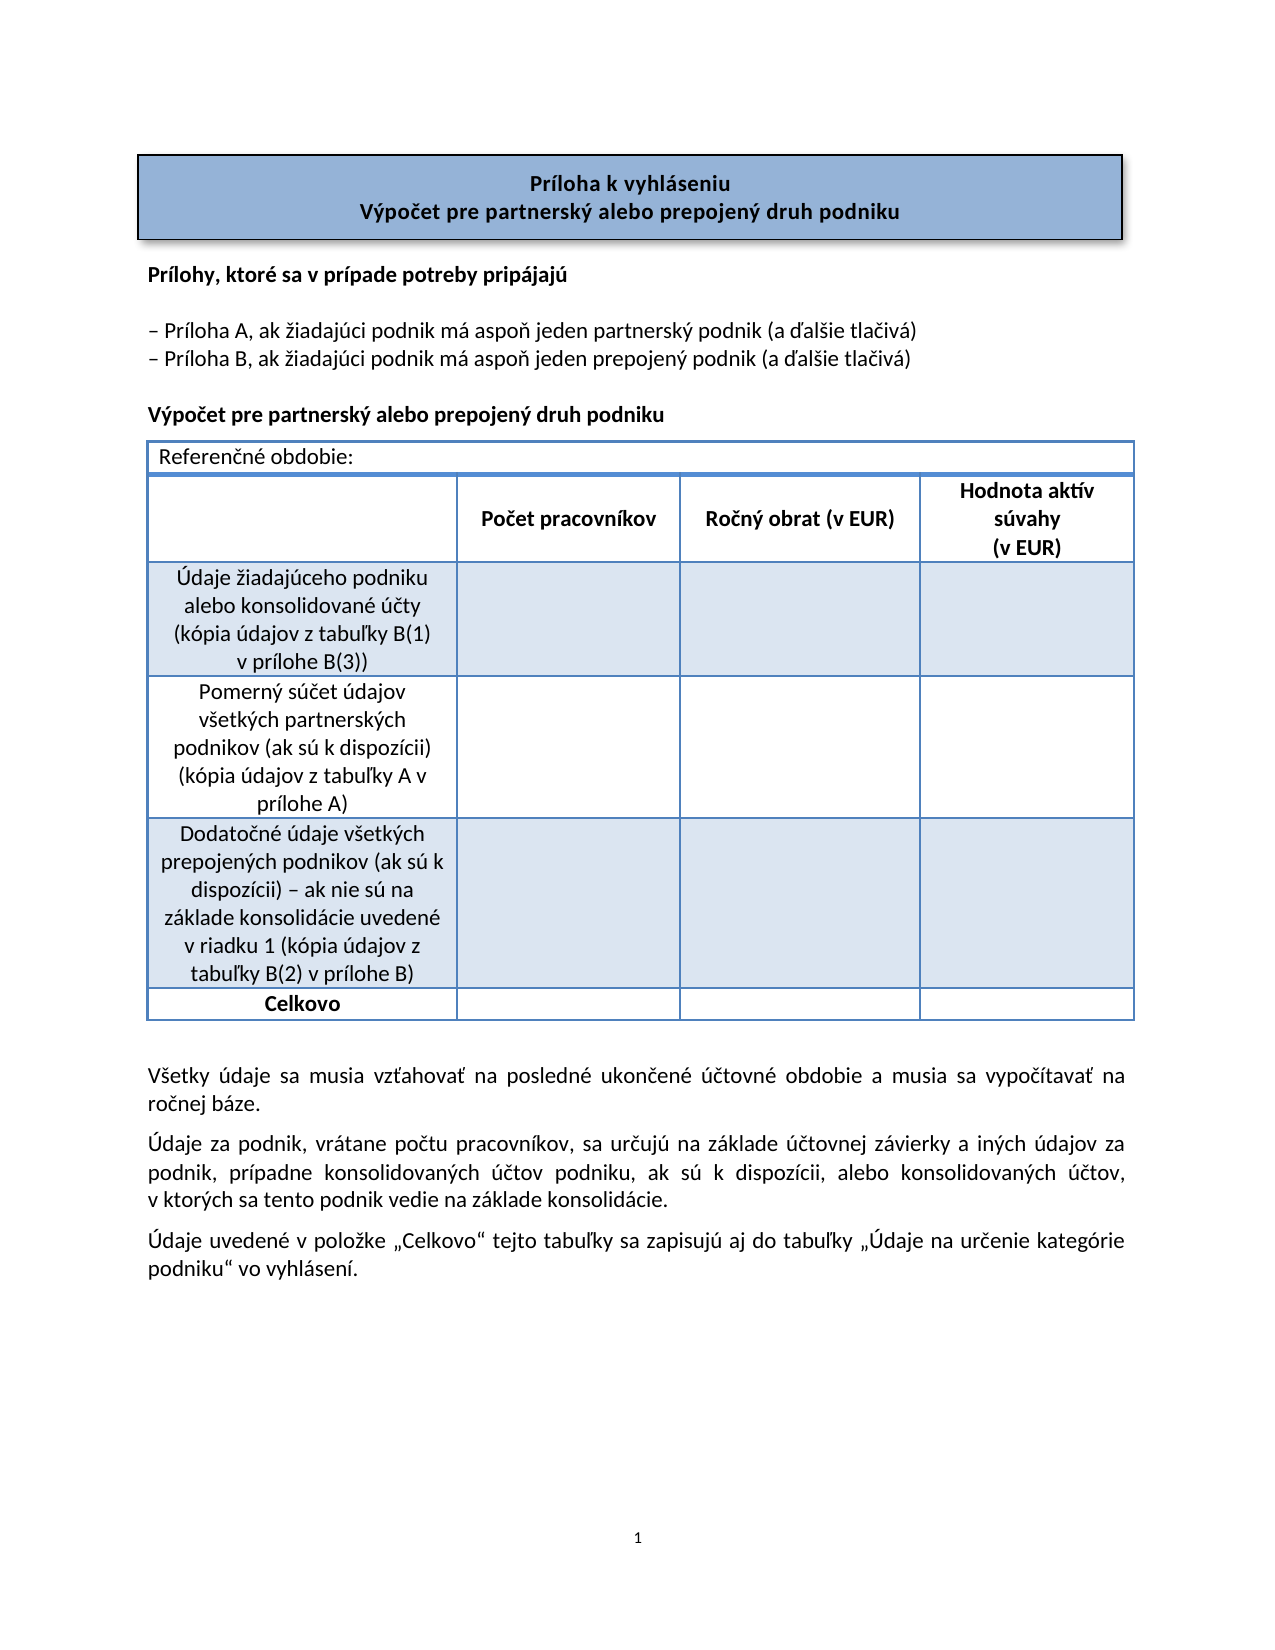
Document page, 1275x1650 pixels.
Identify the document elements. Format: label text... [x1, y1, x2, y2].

table_cell [458, 819, 679, 987]
table_header Referenčné obdobie: [149, 443, 1133, 472]
table_cell Pomerný súčet údajov všetkých partnerských podnikov (ak sú k dispozícii) (kópia údajov z tabuľky A v prílohe A) [149, 677, 456, 817]
text – Príloha A, ak žiadajúci podnik má aspoň jeden partnerský podnik (a ďalšie tlačivá) [148, 316, 1127, 344]
table_cell [921, 989, 1133, 1018]
table_cell [921, 677, 1133, 817]
table_cell [921, 819, 1133, 987]
table_cell [458, 677, 679, 817]
table_cell [681, 563, 919, 675]
table_cell Počet pracovníkov [458, 477, 679, 561]
table_cell [458, 563, 679, 675]
table_cell Dodatočné údaje všetkých prepojených podnikov (ak sú k dispozícii) – ak nie sú na základe konsolidácie uvedené v riadku 1 (kópia údajov z tabuľky B(2) v prílohe B) [149, 819, 456, 987]
text Výpočet pre partnerský alebo prepojený druh podniku [148, 400, 1127, 428]
text Prílohy, ktoré sa v prípade potreby pripájajú [148, 260, 1127, 288]
table_cell Údaje žiadajúceho podniku alebo konsolidované účty (kópia údajov z tabuľky B(1) v prílohe B(3)) [149, 563, 456, 675]
table_cell [458, 989, 679, 1018]
text Všetky údaje sa musia vzťahovať na posledné ukončené účtovné obdobie a musia sa vypočítavať na ročnej báze. [148, 1061, 1127, 1117]
table_cell [149, 477, 456, 561]
table_cell [681, 819, 919, 987]
table_cell Ročný obrat (v EUR) [681, 477, 919, 561]
table_cell [681, 677, 919, 817]
text Údaje za podnik, vrátane počtu pracovníkov, sa určujú na základe účtovnej závierky a iných údajov za podnik, prípadne konsolidovaných účtov podniku, ak sú k dispozícii, alebo konsolidovaných účtov, v ktorých sa tento podnik vedie na základe konsolidácie. [148, 1129, 1127, 1214]
text Údaje uvedené v položke „Celkovo“ tejto tabuľky sa zapisujú aj do tabuľky „Údaje na určenie kategórie podniku“ vo vyhlásení. [148, 1226, 1127, 1282]
table_cell Celkovo [149, 989, 456, 1018]
table_cell [681, 989, 919, 1018]
text – Príloha B, ak žiadajúci podnik má aspoň jeden prepojený podnik (a ďalšie tlačivá) [148, 344, 1127, 372]
table_cell Hodnota aktív súvahy (v EUR) [921, 477, 1133, 561]
table_cell [921, 563, 1133, 675]
